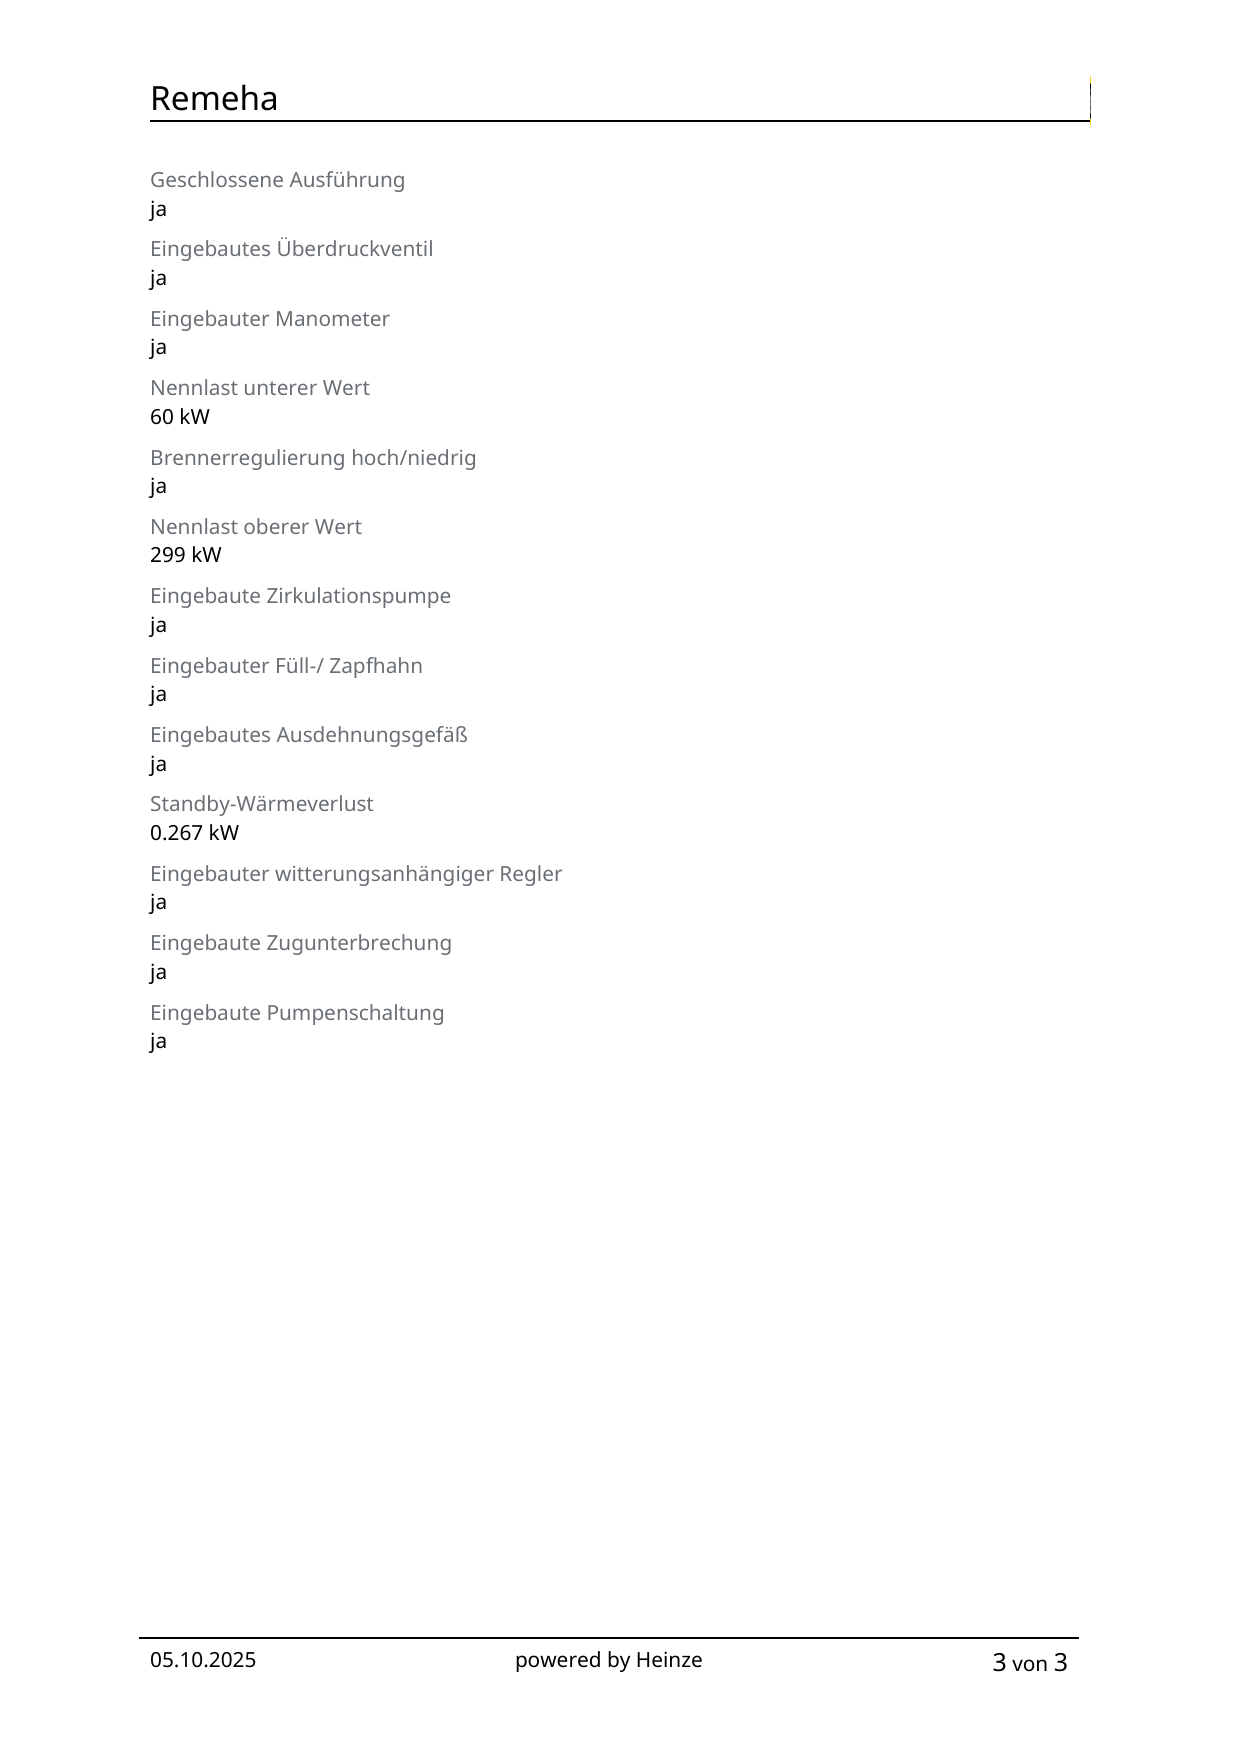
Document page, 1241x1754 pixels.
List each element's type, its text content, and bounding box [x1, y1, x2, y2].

text 299 kW [150, 541, 1090, 569]
text ja [150, 679, 1090, 708]
text ja [150, 957, 1090, 985]
text ja [150, 194, 1090, 222]
text ja [150, 471, 1090, 499]
text Eingebauter Füll-/ Zapfhahn [150, 651, 1090, 679]
text Eingebautes Überdruckventil [150, 234, 1090, 263]
text Brennerregulierung hoch/niedrig [150, 443, 1090, 471]
text Eingebauter Manometer [150, 304, 1090, 332]
text ja [150, 749, 1090, 777]
text ja [150, 1026, 1090, 1054]
text Eingebaute Pumpenschaltung [150, 998, 1090, 1026]
text ja [150, 332, 1090, 361]
text ja [150, 610, 1090, 638]
text Eingebauter witterungsanhängiger Regler [150, 859, 1090, 887]
text Eingebaute Zirkulationspumpe [150, 581, 1090, 610]
text 60 kW [150, 402, 1090, 430]
text ja [150, 263, 1090, 291]
text Standby-Wärmeverlust [150, 789, 1090, 818]
text Eingebaute Zugunterbrechung [150, 928, 1090, 957]
text Eingebautes Ausdehnungsgefäß [150, 720, 1090, 749]
text 0.267 kW [150, 818, 1090, 846]
text ja [150, 887, 1090, 916]
text Nennlast unterer Wert [150, 373, 1090, 402]
text Nennlast oberer Wert [150, 512, 1090, 541]
text Geschlossene Ausführung [150, 165, 1090, 194]
